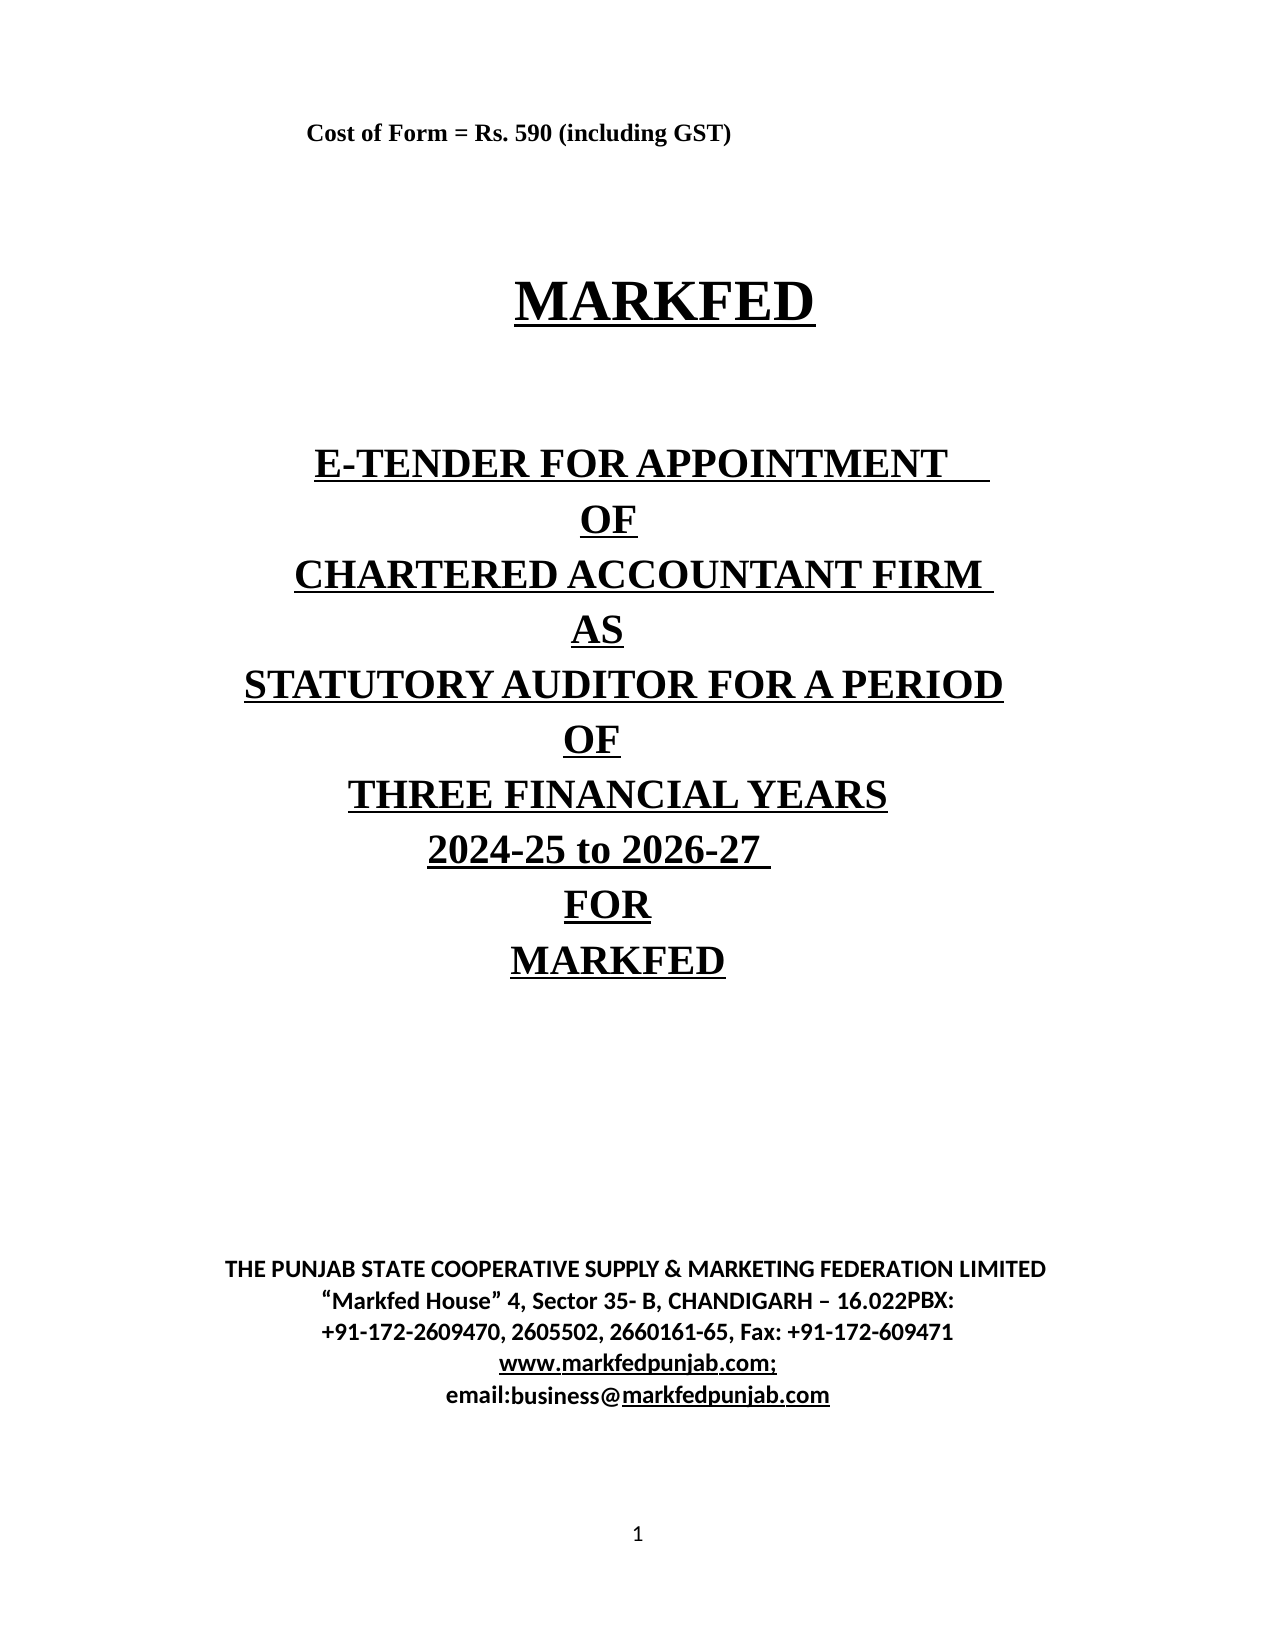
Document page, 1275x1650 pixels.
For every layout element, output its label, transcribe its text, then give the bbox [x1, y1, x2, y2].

text MARKFED [300, 266, 954, 333]
text STATUTORY AUDITOR FOR A PERIOD [150, 659, 1006, 707]
text “Markfed House” 4, Sector 35- B, CHANDIGARH – 16.022PBX: [321, 1284, 954, 1316]
text MARKFED [150, 935, 992, 983]
text OF [150, 715, 992, 763]
text CHARTERED ACCOUNTANT FIRM [150, 549, 992, 597]
text THREE FINANCIAL YEARS [150, 770, 992, 818]
text E-TENDER FOR APPOINTMENT [150, 438, 992, 486]
text AS [150, 604, 992, 652]
text +91-172-2609470, 2605502, 2660161-65, Fax: +91-172-609471 [321, 1316, 954, 1347]
text OF [150, 494, 992, 542]
text FOR [150, 880, 992, 928]
text Cost of Form = Rs. 590 (including GST) [225, 118, 1124, 147]
text THE PUNJAB STATE COOPERATIVE SUPPLY & MARKETING FEDERATION LIMITED [150, 1253, 1051, 1284]
text www.markfedpunjab.com; email:business@markfedpunjab.com [321, 1347, 954, 1411]
text 2024-25 to 2026-27 [300, 825, 992, 873]
